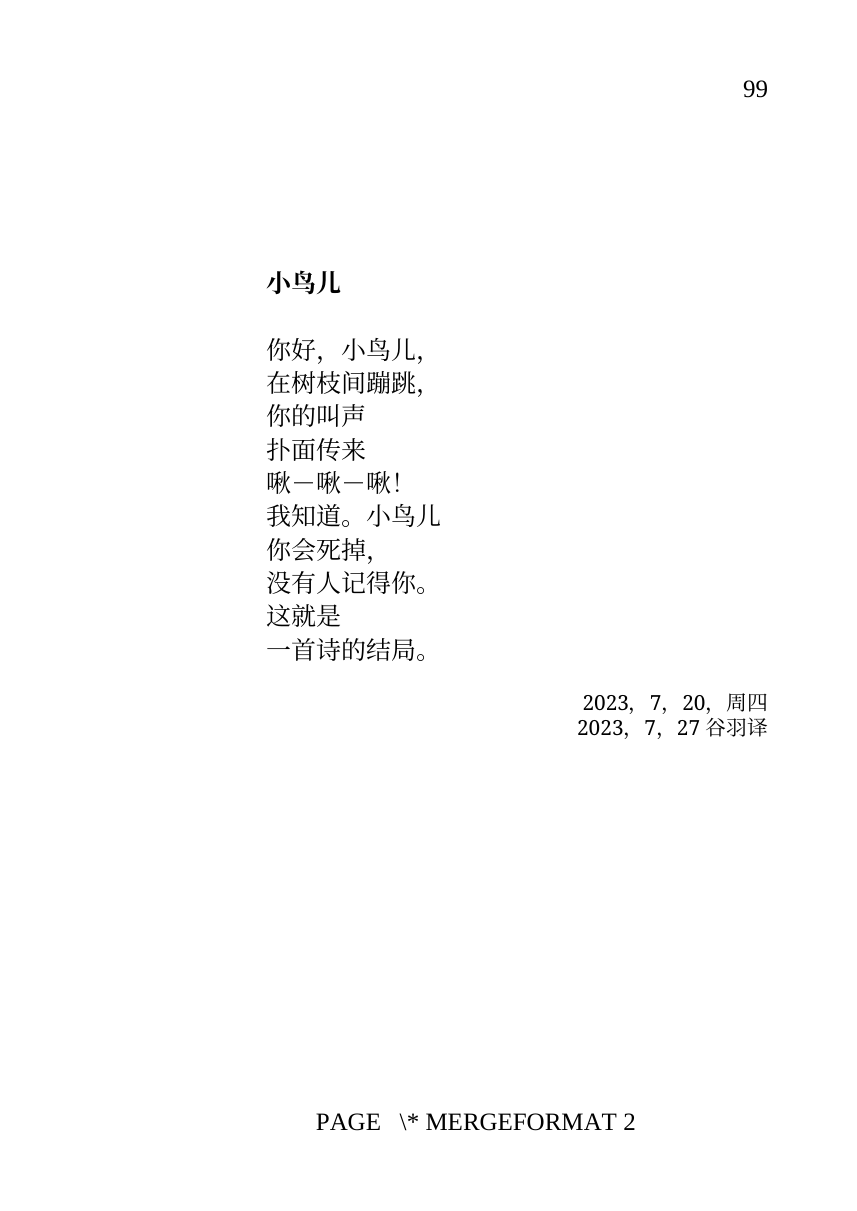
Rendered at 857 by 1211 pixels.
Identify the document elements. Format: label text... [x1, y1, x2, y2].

text 一首诗的结局。 [266, 632, 768, 666]
text 2023，7，20，周四 [266, 691, 768, 716]
text 没有人记得你。 [266, 566, 768, 599]
text 你会死掉， [266, 532, 768, 566]
text 扑面传来 [266, 432, 768, 466]
text 啾－啾－啾！ [266, 466, 768, 499]
text 我知道。小鸟儿 [266, 499, 768, 532]
text 2023，7，27 谷羽译 [266, 716, 768, 741]
text 在树枝间蹦跳， [266, 366, 768, 399]
text 小鸟儿 [266, 266, 768, 299]
text 你好，小鸟儿， [266, 332, 768, 366]
text 这就是 [266, 599, 768, 632]
text 你的叫声 [266, 399, 768, 432]
